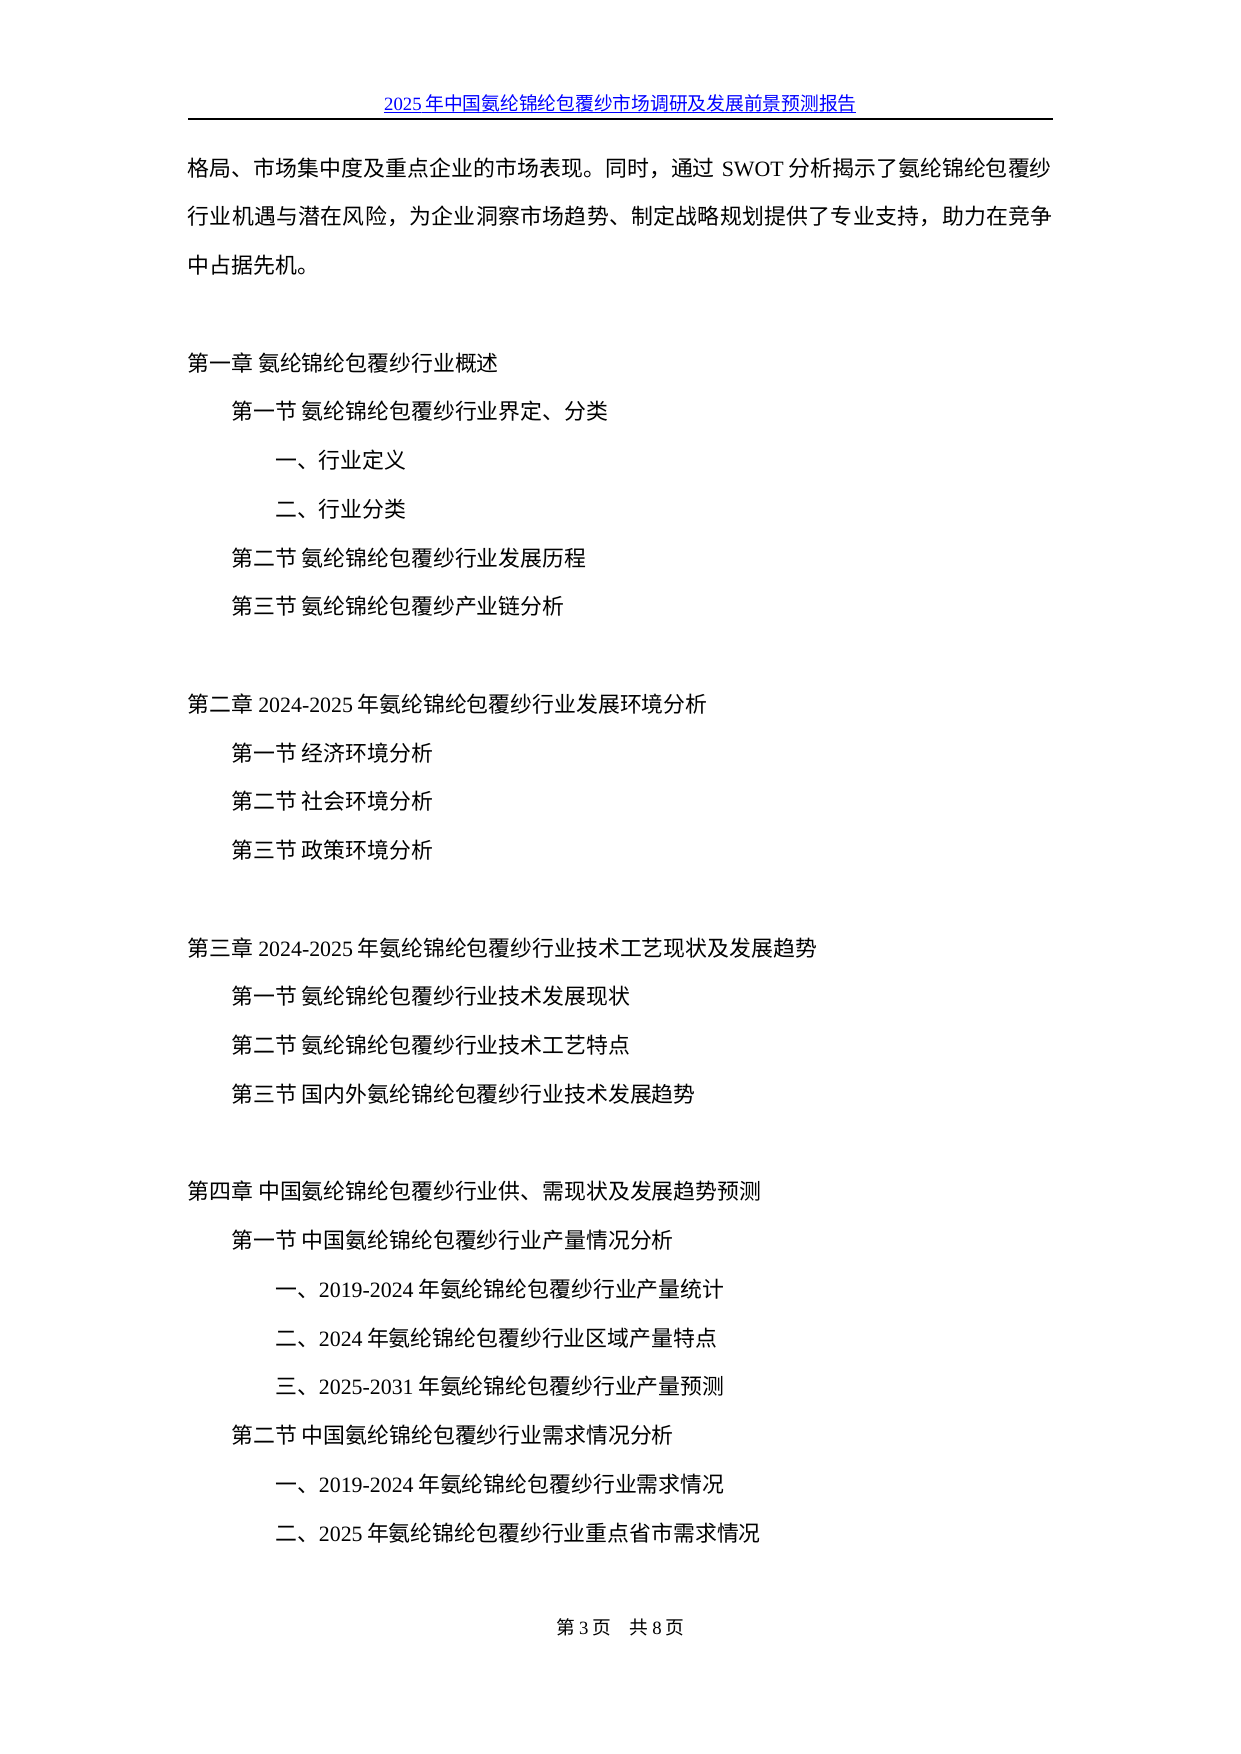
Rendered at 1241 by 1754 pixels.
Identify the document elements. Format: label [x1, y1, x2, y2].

text [187, 150, 1053, 1548]
